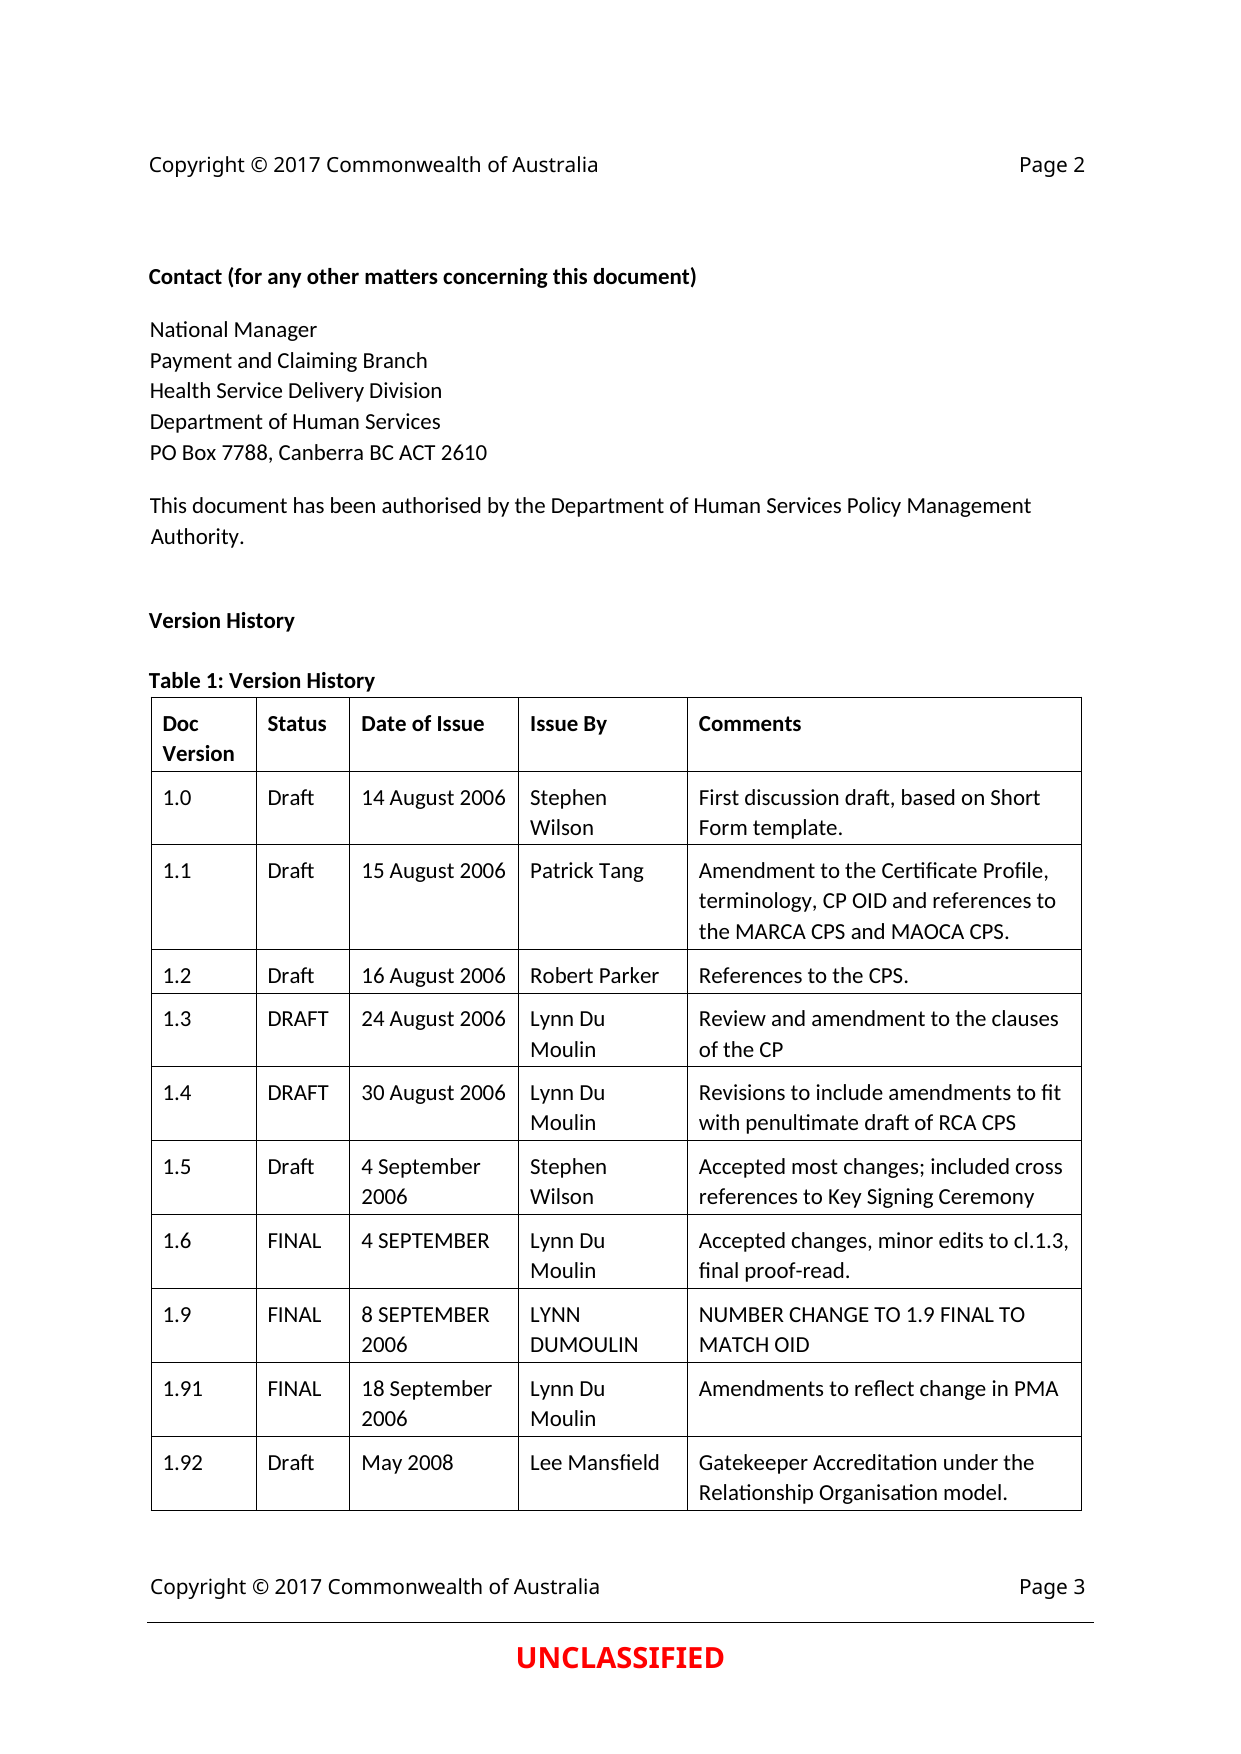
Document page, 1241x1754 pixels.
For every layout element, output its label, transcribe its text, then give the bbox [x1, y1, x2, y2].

table_cell Amendments to reflect change in PMA [688, 1363, 1081, 1436]
table_cell 1.9 [152, 1289, 256, 1362]
table_cell Patrick Tang [519, 845, 687, 949]
table_cell 1.91 [152, 1363, 256, 1436]
table_cell Draft [257, 845, 349, 949]
table_cell Lynn Du Moulin [519, 1067, 687, 1140]
table_cell DRAFT [257, 1067, 349, 1140]
text Version History [148, 606, 1091, 634]
table_cell 1.2 [152, 950, 256, 992]
table_cell 1.92 [152, 1437, 256, 1509]
table_header Status [257, 698, 349, 771]
table_cell Stephen Wilson [519, 772, 687, 844]
table_cell 30 August 2006 [350, 1067, 518, 1140]
table_cell First discussion draft, based on Short Form template. [688, 772, 1081, 844]
table_cell 8 SEPTEMBER 2006 [350, 1289, 518, 1362]
table_cell 1.6 [152, 1215, 256, 1288]
table_cell 15 August 2006 [350, 845, 518, 949]
text National Manager [149, 315, 1091, 343]
table_cell 1.4 [152, 1067, 256, 1140]
table_cell 18 September 2006 [350, 1363, 518, 1436]
table_cell 16 August 2006 [350, 950, 518, 992]
table_cell 24 August 2006 [350, 994, 518, 1066]
table_cell Accepted most changes; included cross references to Key Signing Ceremony [688, 1141, 1081, 1214]
table_cell Robert Parker [519, 950, 687, 992]
text Health Service Delivery Division [149, 376, 1091, 404]
table_cell Draft [257, 950, 349, 992]
table_cell 4 September 2006 [350, 1141, 518, 1214]
table_cell 4 SEPTEMBER [350, 1215, 518, 1288]
text PO Box 7788, Canberra BC ACT 2610 [149, 438, 1091, 466]
table_cell Lynn Du Moulin [519, 1363, 687, 1436]
table_header Comments [688, 698, 1081, 771]
table_cell DRAFT [257, 994, 349, 1066]
table_cell Draft [257, 1437, 349, 1509]
text Table 1: Version History [148, 666, 1091, 694]
text Payment and Claiming Branch [149, 346, 1091, 374]
table_header Doc Version [152, 698, 256, 771]
table_cell Draft [257, 1141, 349, 1214]
table_cell May 2008 [350, 1437, 518, 1509]
table_cell FINAL [257, 1289, 349, 1362]
table_cell References to the CPS. [688, 950, 1081, 992]
table_cell Accepted changes, minor edits to cl.1.3, final proof-read. [688, 1215, 1081, 1288]
table_cell Lynn Du Moulin [519, 1215, 687, 1288]
table_cell 14 August 2006 [350, 772, 518, 844]
table_cell FINAL [257, 1215, 349, 1288]
text Copyright © 2017 Commonwealth of Australia Page 2 [148, 151, 1092, 179]
table_cell Review and amendment to the clauses of the CP [688, 994, 1081, 1066]
table_cell 1.5 [152, 1141, 256, 1214]
table_cell LYNN DUMOULIN [519, 1289, 687, 1362]
table_cell Revisions to include amendments to fit with penultimate draft of RCA CPS [688, 1067, 1081, 1140]
text Contact (for any other matters concerning this document) [148, 262, 1091, 290]
table_cell Draft [257, 772, 349, 844]
text Department of Human Services [149, 407, 1091, 435]
text This document has been authorised by the Department of Human Services Policy Management Authority. [149, 491, 1091, 550]
table_cell 1.3 [152, 994, 256, 1066]
table_cell Gatekeeper Accreditation under the Relationship Organisation model. [688, 1437, 1081, 1509]
table_header Date of Issue [350, 698, 518, 771]
table_cell Lee Mansfield [519, 1437, 687, 1509]
table_cell NUMBER CHANGE TO 1.9 FINAL TO MATCH OID [688, 1289, 1081, 1362]
table_cell Stephen Wilson [519, 1141, 687, 1214]
table_cell FINAL [257, 1363, 349, 1436]
table_cell 1.1 [152, 845, 256, 949]
table_cell 1.0 [152, 772, 256, 844]
table_cell Lynn Du Moulin [519, 994, 687, 1066]
table_cell Amendment to the Certificate Profile, terminology, CP OID and references to the MARCA CPS and MAOCA CPS. [688, 845, 1081, 949]
table_header Issue By [519, 698, 687, 771]
